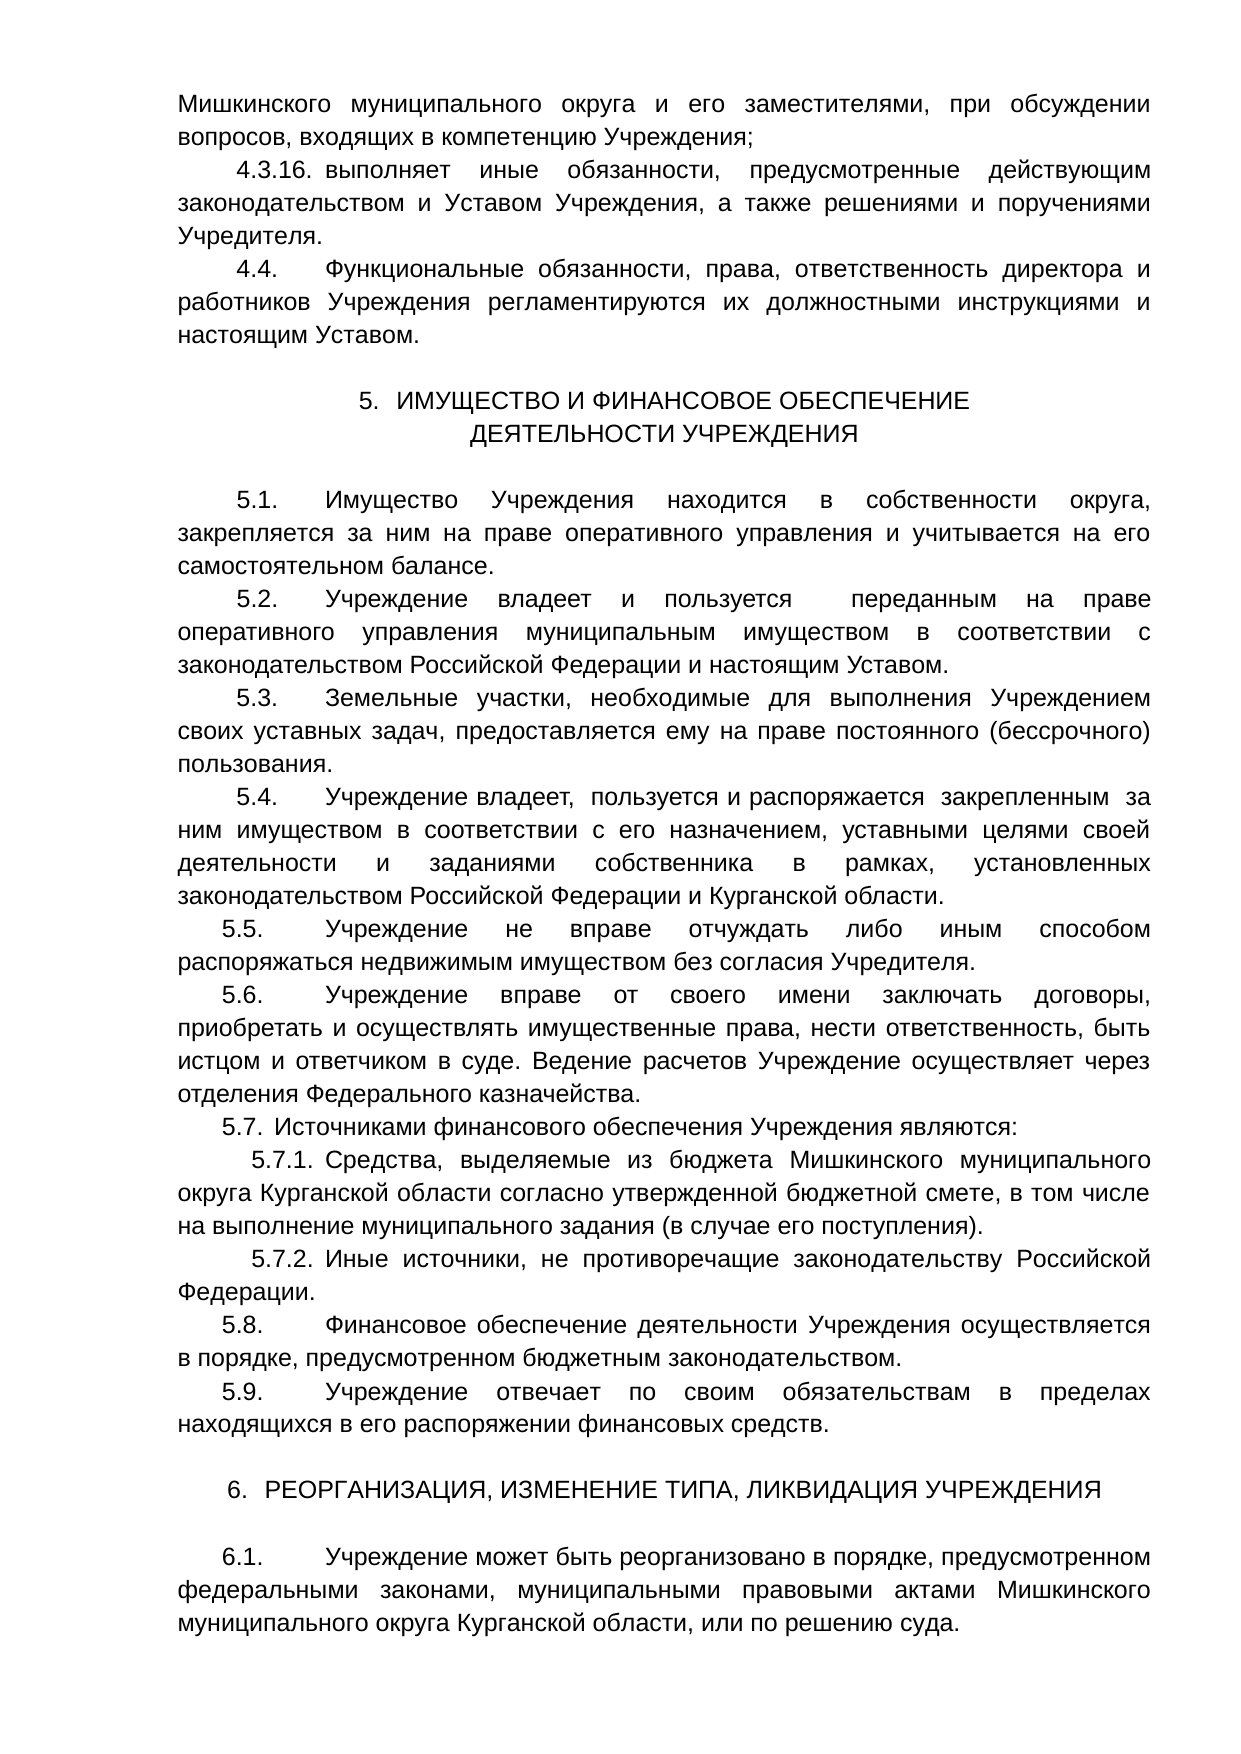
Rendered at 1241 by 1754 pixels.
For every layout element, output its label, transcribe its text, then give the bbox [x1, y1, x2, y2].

list Учреждение владеет, пользуется и распоряжается закрепленным за ним имуществом в соответствии с его назначением, уставными целями своей деятельности и заданиями собственника в рамках, установленных законодательством Российской Федерации и Курганской области. [177, 782, 1152, 910]
list Функциональные обязанности, права, ответственность директора и работников Учреждения регламентируются их должностными инструкциями и настоящим Уставом. [177, 254, 1152, 348]
list Иные источники, не противоречащие законодательству Российской Федерации. [177, 1244, 1152, 1306]
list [177, 89, 1152, 150]
text ДЕЯТЕЛЬНОСТИ УЧРЕЖДЕНИЯ [177, 419, 1152, 448]
list Учреждение вправе от своего имени заключать договоры, приобретать и осуществлять имущественные права, нести ответственность, быть истцом и ответчиком в суде. Ведение расчетов Учреждение осуществляет через отделения Федерального казначейства. [177, 980, 1152, 1108]
list Средства, выделяемые из бюджета Мишкинского муниципального округа Курганской области согласно утвержденной бюджетной смете, в том числе на выполнение муниципального задания (в случае его поступления). [177, 1145, 1152, 1240]
list Финансовое обеспечение деятельности Учреждения осуществляется в порядке, предусмотренном бюджетным законодательством. [177, 1310, 1152, 1372]
list ИМУЩЕСТВО И ФИНАНСОВОЕ ОБЕСПЕЧЕНИЕ [177, 386, 1152, 414]
list Учреждение может быть реорганизовано в порядке, предусмотренном федеральными законами, муниципальными правовыми актами Мишкинского муниципального округа Курганской области, или по решению суда. [177, 1542, 1152, 1636]
list Учреждение не вправе отчуждать либо иным способом распоряжаться недвижимым имуществом без согласия Учредителя. [177, 914, 1152, 976]
list РЕОРГАНИЗАЦИЯ, ИЗМЕНЕНИЕ ТИПА, ЛИКВИДАЦИЯ УЧРЕЖДЕНИЯ [177, 1476, 1152, 1504]
list Источниками финансового обеспечения Учреждения являются: [222, 1112, 1152, 1141]
list Учреждение владеет и пользуется переданным на праве оперативного управления муниципальным имуществом в соответствии с законодательством Российской Федерации и настоящим Уставом. [177, 584, 1152, 679]
list выполняет иные обязанности, предусмотренные действующим законодательством и Уставом Учреждения, а также решениями и поручениями Учредителя. [177, 155, 1152, 249]
list Имущество Учреждения находится в собственности округа, закрепляется за ним на праве оперативного управления и учитывается на его самостоятельном балансе. [177, 485, 1152, 580]
list Земельные участки, необходимые для выполнения Учреждением своих уставных задач, предоставляется ему на праве постоянного (бессрочного) пользования. [177, 683, 1152, 778]
list Учреждение отвечает по своим обязательствам в пределах находящихся в его распоряжении финансовых средств. [177, 1376, 1152, 1438]
